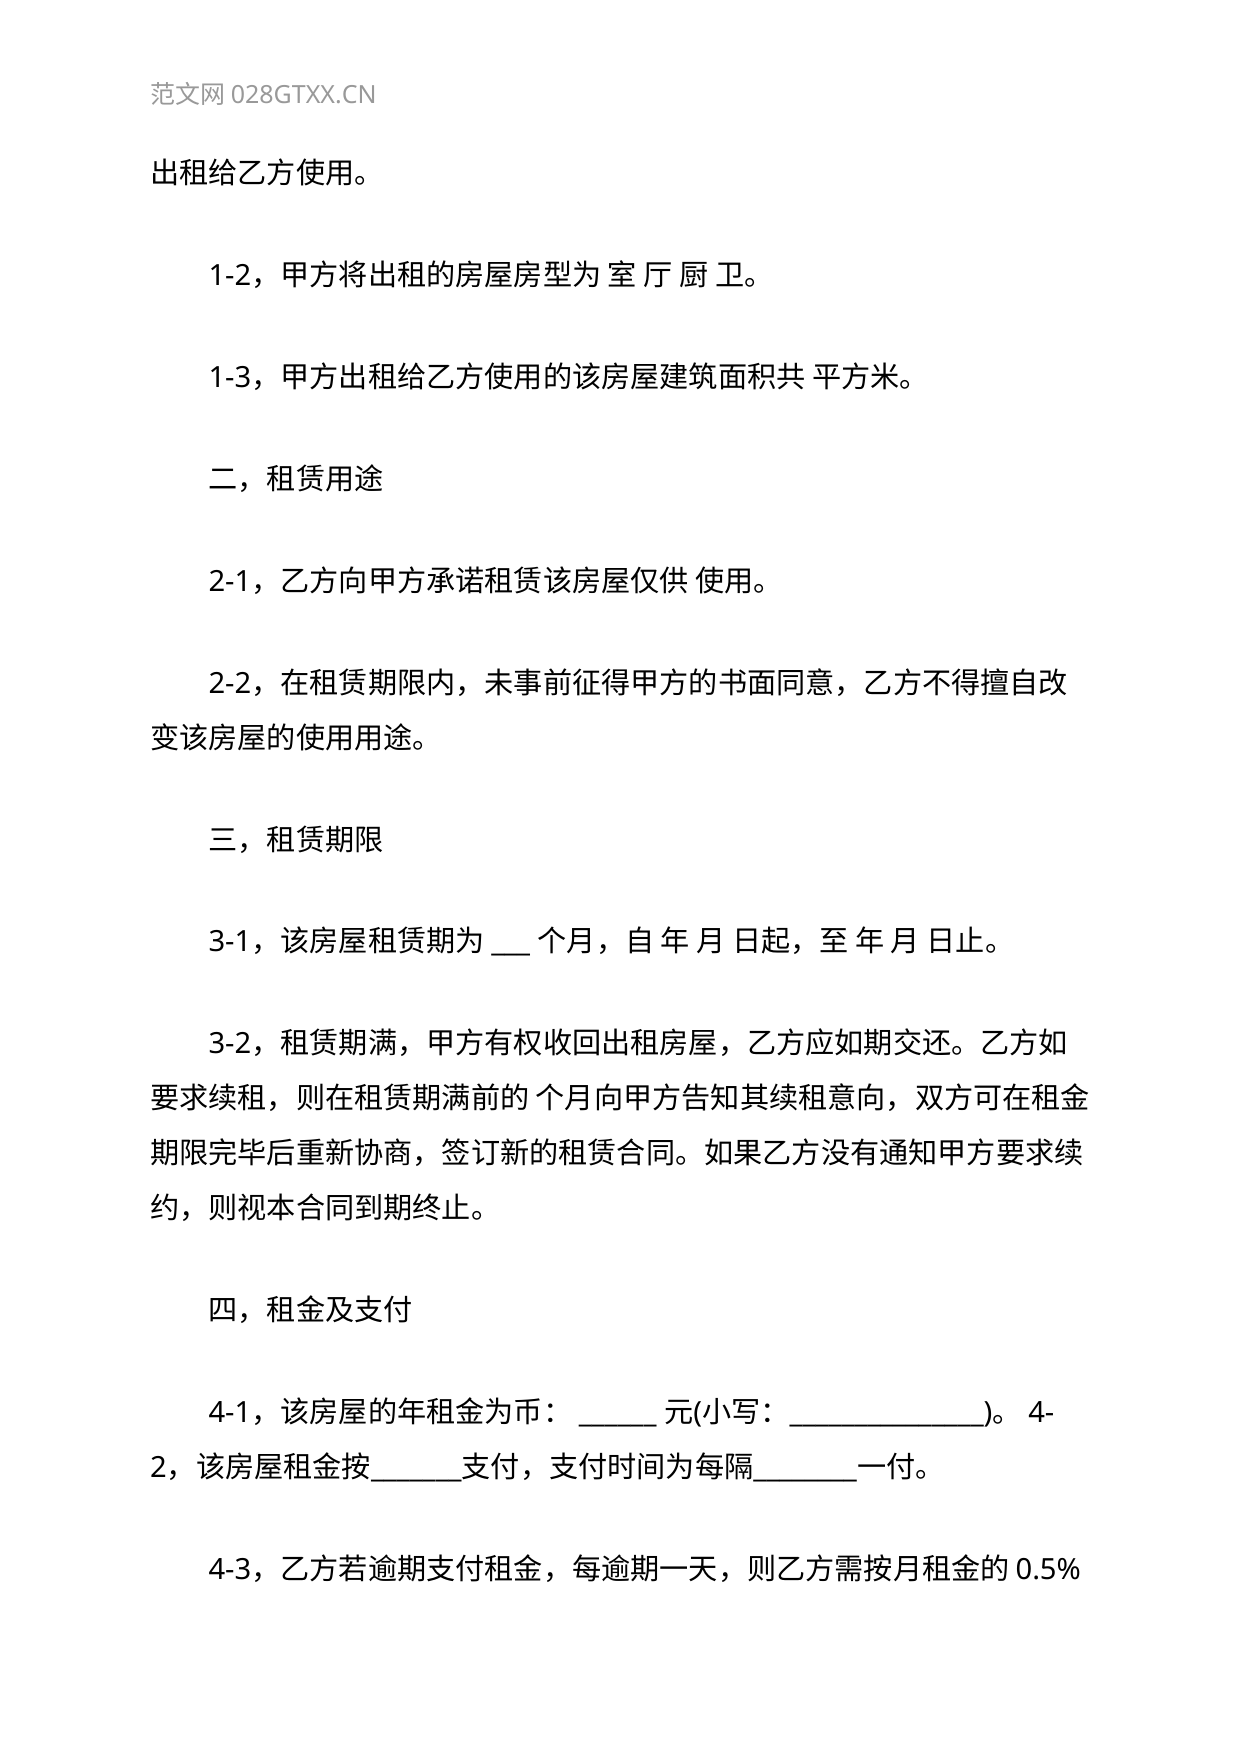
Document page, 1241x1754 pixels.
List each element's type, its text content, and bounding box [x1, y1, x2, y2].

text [150, 1545, 1090, 1588]
text 4-1，该房屋的年租金为币： ______ 元(小写：_______________)。 4-2，该房屋租金按_______支付，支付时间为每隔________一付。 [150, 1388, 1090, 1486]
text 1-3，甲方出租给乙方使用的该房屋建筑面积共 平方米。 [150, 354, 1090, 396]
text 四，租金及支付 [150, 1287, 1090, 1329]
text 3-2，租赁期满，甲方有权收回出租房屋，乙方应如期交还。乙方如要求续租，则在租赁期满前的 个月向甲方告知其续租意向，双方可在租金期限完毕后重新协商，签订新的租赁合同。如果乙方没有通知甲方要求续约，则视本合同到期终止。 [150, 1020, 1090, 1227]
text 3-1，该房屋租赁期为 ___ 个月，自 年 月 日起，至 年 月 日止。 [150, 918, 1090, 960]
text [150, 150, 1090, 192]
text 2-1，乙方向甲方承诺租赁该房屋仅供 使用。 [150, 557, 1090, 600]
text 三，租赁期限 [150, 816, 1090, 858]
text 2-2，在租赁期限内，未事前征得甲方的书面同意，乙方不得擅自改变该房屋的使用用途。 [150, 659, 1090, 757]
text 二，租赁用途 [150, 456, 1090, 498]
text 1-2，甲方将出租的房屋房型为 室 厅 厨 卫。 [150, 252, 1090, 294]
